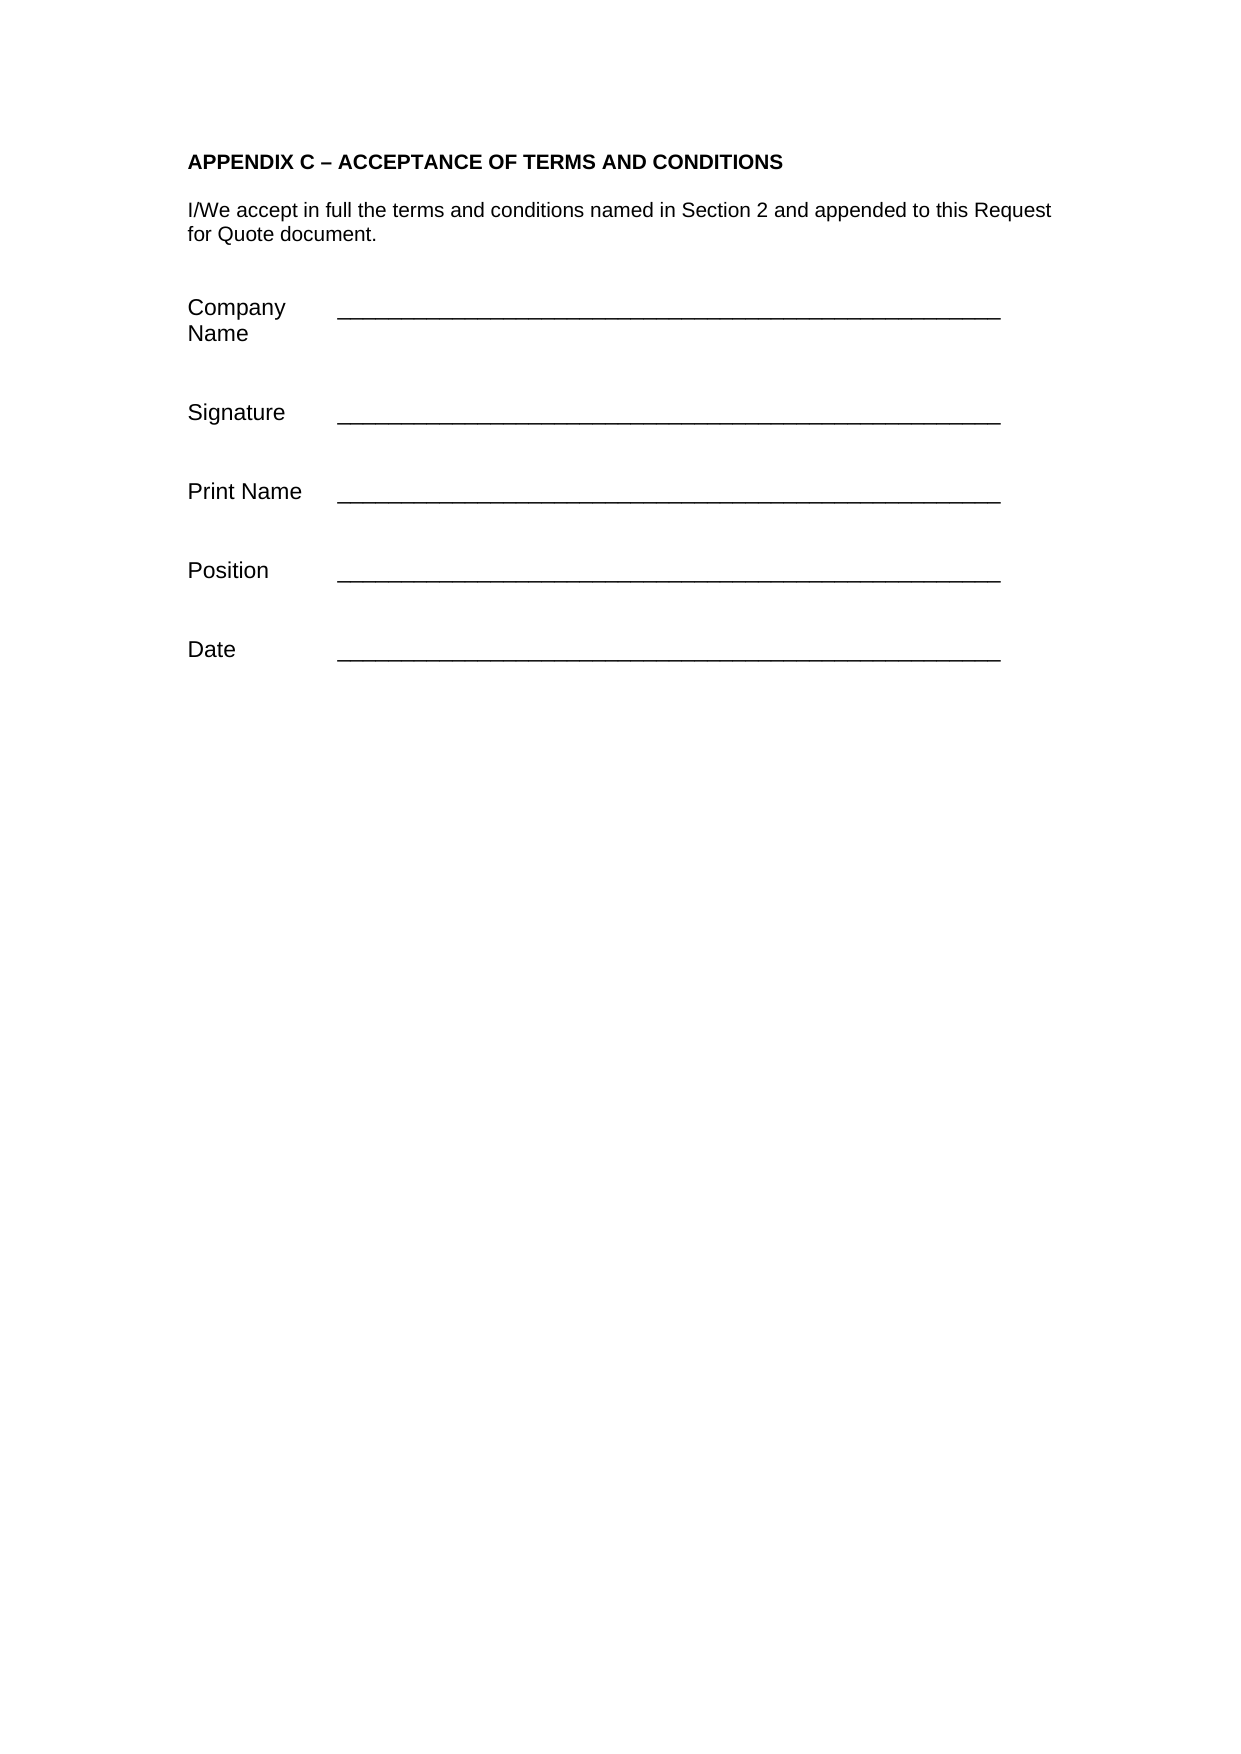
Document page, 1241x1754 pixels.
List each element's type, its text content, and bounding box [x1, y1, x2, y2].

text Company ____________________________________________________ [187, 294, 1053, 320]
text APPENDIX C – ACCEPTANCE OF TERMS AND CONDITIONS [187, 150, 1053, 174]
text Signature ____________________________________________________ [187, 399, 1053, 426]
text Position ____________________________________________________ [187, 557, 1053, 584]
text Date ____________________________________________________ [187, 636, 1053, 663]
text Print Name ____________________________________________________ [187, 478, 1053, 504]
text I/We accept in full the terms and conditions named in Section 2 and appended to this Request for Quote document. [187, 198, 1053, 246]
text Name [187, 320, 1053, 346]
